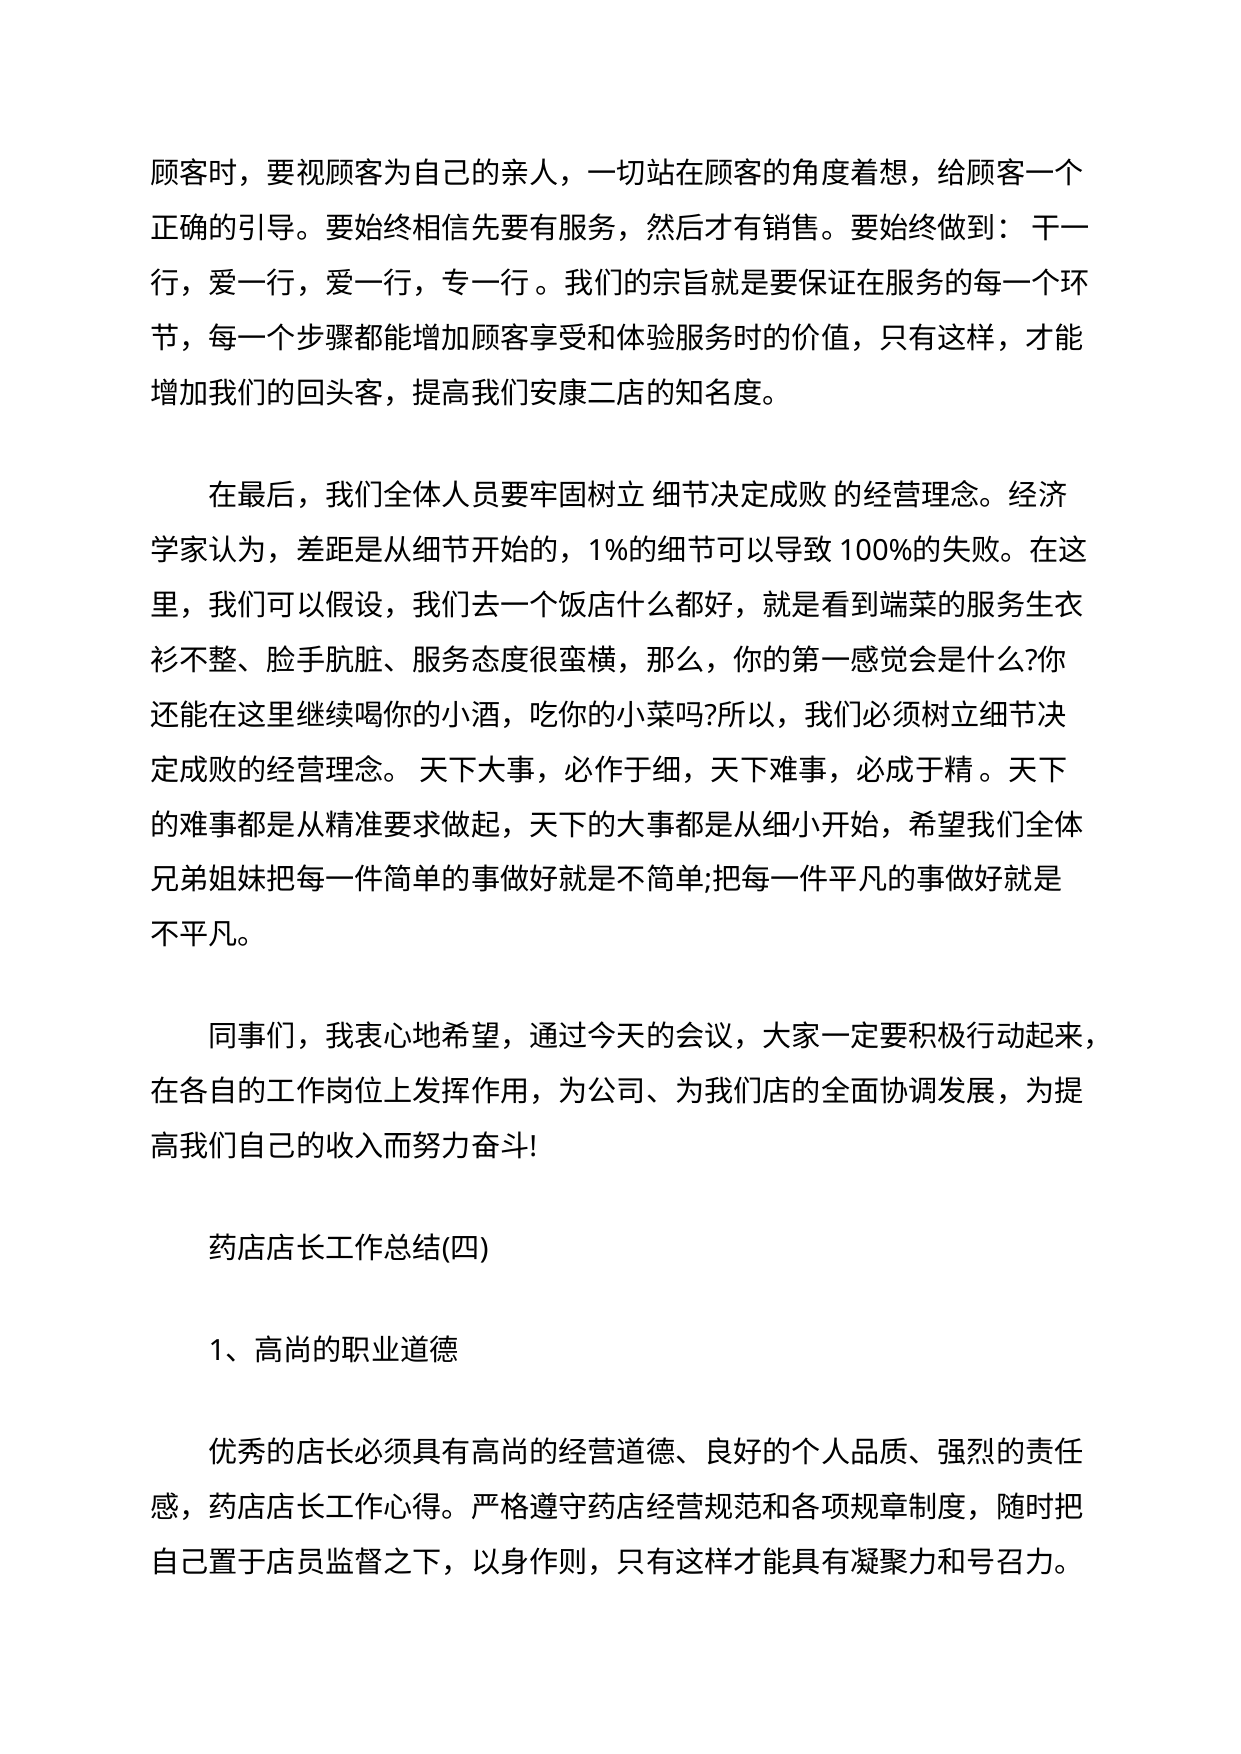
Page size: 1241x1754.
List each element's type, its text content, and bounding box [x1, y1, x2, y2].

text 药店店长工作总结(四) [150, 1224, 1090, 1267]
text 同事们，我衷心地希望，通过今天的会议，大家一定要积极行动起来，在各自的工作岗位上发挥作用，为公司、为我们店的全面协调发展，为提高我们自己的收入而努力奋斗! [150, 1013, 1090, 1165]
text 1、高尚的职业道德 [150, 1326, 1090, 1369]
text 优秀的店长必须具有高尚的经营道德、良好的个人品质、强烈的责任感，药店店长工作心得。严格遵守药店经营规范和各项规章制度，随时把自己置于店员监督之下，以身作则，只有这样才能具有凝聚力和号召力。 [150, 1428, 1090, 1581]
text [150, 150, 1090, 412]
text 在最后，我们全体人员要牢固树立 细节决定成败 的经营理念。经济学家认为，差距是从细节开始的，1%的细节可以导致100%的失败。在这里，我们可以假设，我们去一个饭店什么都好，就是看到端菜的服务生衣衫不整、脸手肮脏、服务态度很蛮横，那么，你的第一感觉会是什么?你还能在这里继续喝你的小酒，吃你的小菜吗?所以，我们必须树立细节决定成败的经营理念。 天下大事，必作于细，天下难事，必成于精 。天下的难事都是从精准要求做起，天下的大事都是从细小开始，希望我们全体兄弟姐妹把每一件简单的事做好就是不简单;把每一件平凡的事做好就是不平凡。 [150, 471, 1090, 953]
